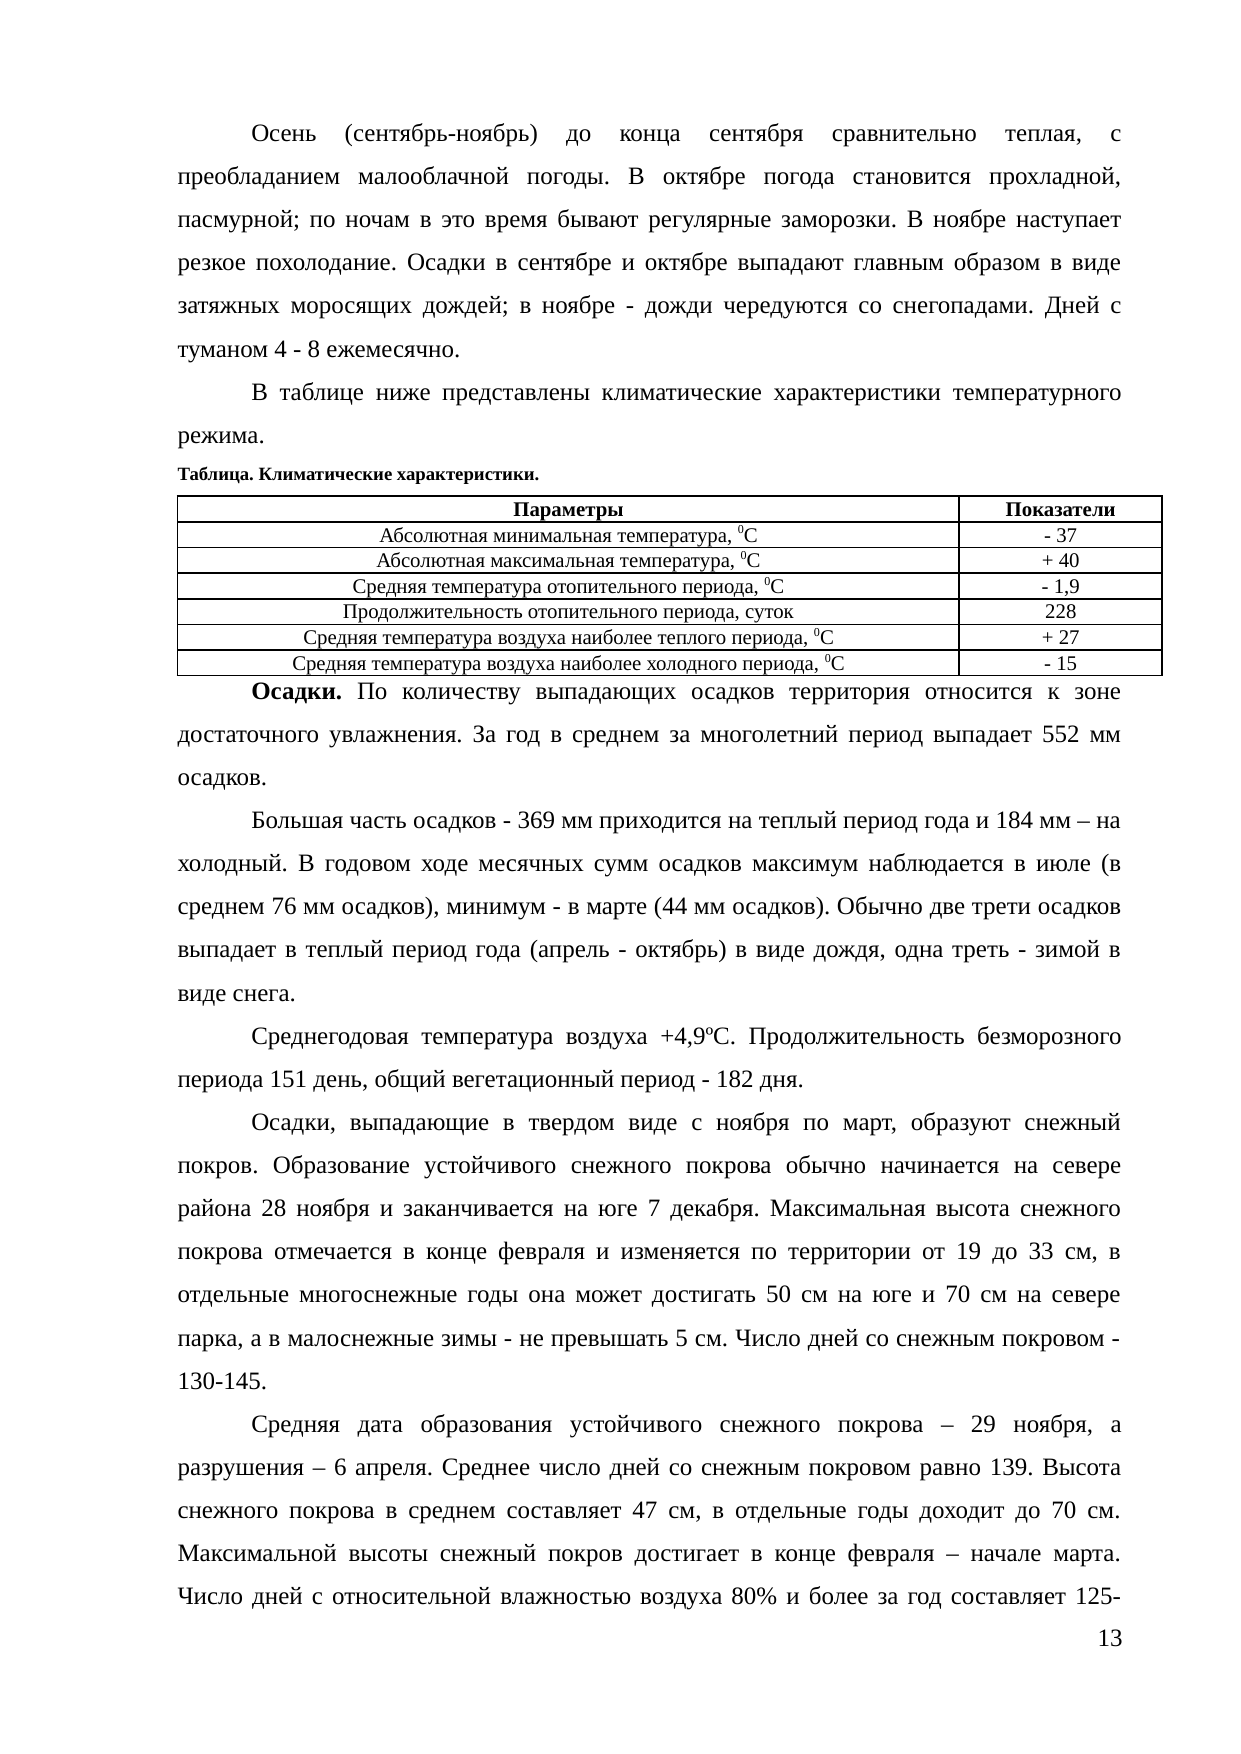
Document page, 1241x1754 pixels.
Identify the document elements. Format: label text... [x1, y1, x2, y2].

text Большая часть осадков - 369 мм приходится на теплый период года и 184 мм – на холодный. В годовом ходе месячных сумм осадков максимум наблюдается в июле (в среднем 76 мм осадков), минимум - в марте (44 мм осадков). Обычно две трети осадков выпадает в теплый период года (апрель - октябрь) в виде дождя, одна треть - зимой в виде снега. [177, 805, 1122, 1006]
text Таблица. Климатические характеристики. [177, 463, 1122, 485]
table_cell 228 [960, 600, 1161, 623]
table_header Показатели [960, 497, 1161, 521]
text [177, 1409, 1122, 1610]
table_cell + 40 [960, 548, 1161, 572]
text В таблице ниже представлены климатические характеристики температурного режима. [177, 377, 1122, 449]
text Осадки, выпадающие в твердом виде с ноября по март, образуют снежный покров. Образование устойчивого снежного покрова обычно начинается на севере района 28 ноября и заканчивается на юге 7 декабря. Максимальная высота снежного покрова отмечается в конце февраля и изменяется по территории от 19 до 33 см, в отдельные многоснежные годы она может достигать 50 см на юге и 70 см на севере парка, а в малоснежные зимы - не превышать 5 см. Число дней со снежным покровом - 130-145. [177, 1107, 1122, 1394]
table_cell Средняя температура воздуха наиболее холодного периода, 0С [178, 651, 958, 675]
text Среднегодовая температура воздуха +4,9ºС. Продолжительность безморозного периода 151 день, общий вегетационный период - 182 дня. [177, 1021, 1122, 1093]
table_cell - 15 [960, 651, 1161, 675]
table_cell Абсолютная максимальная температура, 0С [178, 548, 958, 572]
table_header Параметры [178, 497, 958, 521]
table_cell - 1,9 [960, 574, 1161, 598]
text Осадки. По количеству выпадающих осадков территория относится к зоне достаточного увлажнения. За год в среднем за многолетний период выпадает 552 мм осадков. [177, 676, 1122, 791]
table_cell + 27 [960, 625, 1161, 649]
table_cell Абсолютная минимальная температура, 0С [178, 523, 958, 547]
table_cell Средняя температура воздуха наиболее теплого периода, 0С [178, 625, 958, 649]
text Осень (сентябрь-ноябрь) до конца сентября сравнительно теплая, с преобладанием малооблачной погоды. В октябре погода становится прохладной, пасмурной; по ночам в это время бывают регулярные заморозки. В ноябре наступает резкое похолодание. Осадки в сентябре и октябре выпадают главным образом в виде затяжных моросящих дождей; в ноябре - дожди чередуются со снегопадами. Дней с туманом 4 - 8 ежемесячно. [177, 118, 1122, 362]
table_cell Средняя температура отопительного периода, 0С [178, 574, 958, 598]
table_cell Продолжительность отопительного периода, суток [178, 600, 958, 623]
table_cell - 37 [960, 523, 1161, 547]
